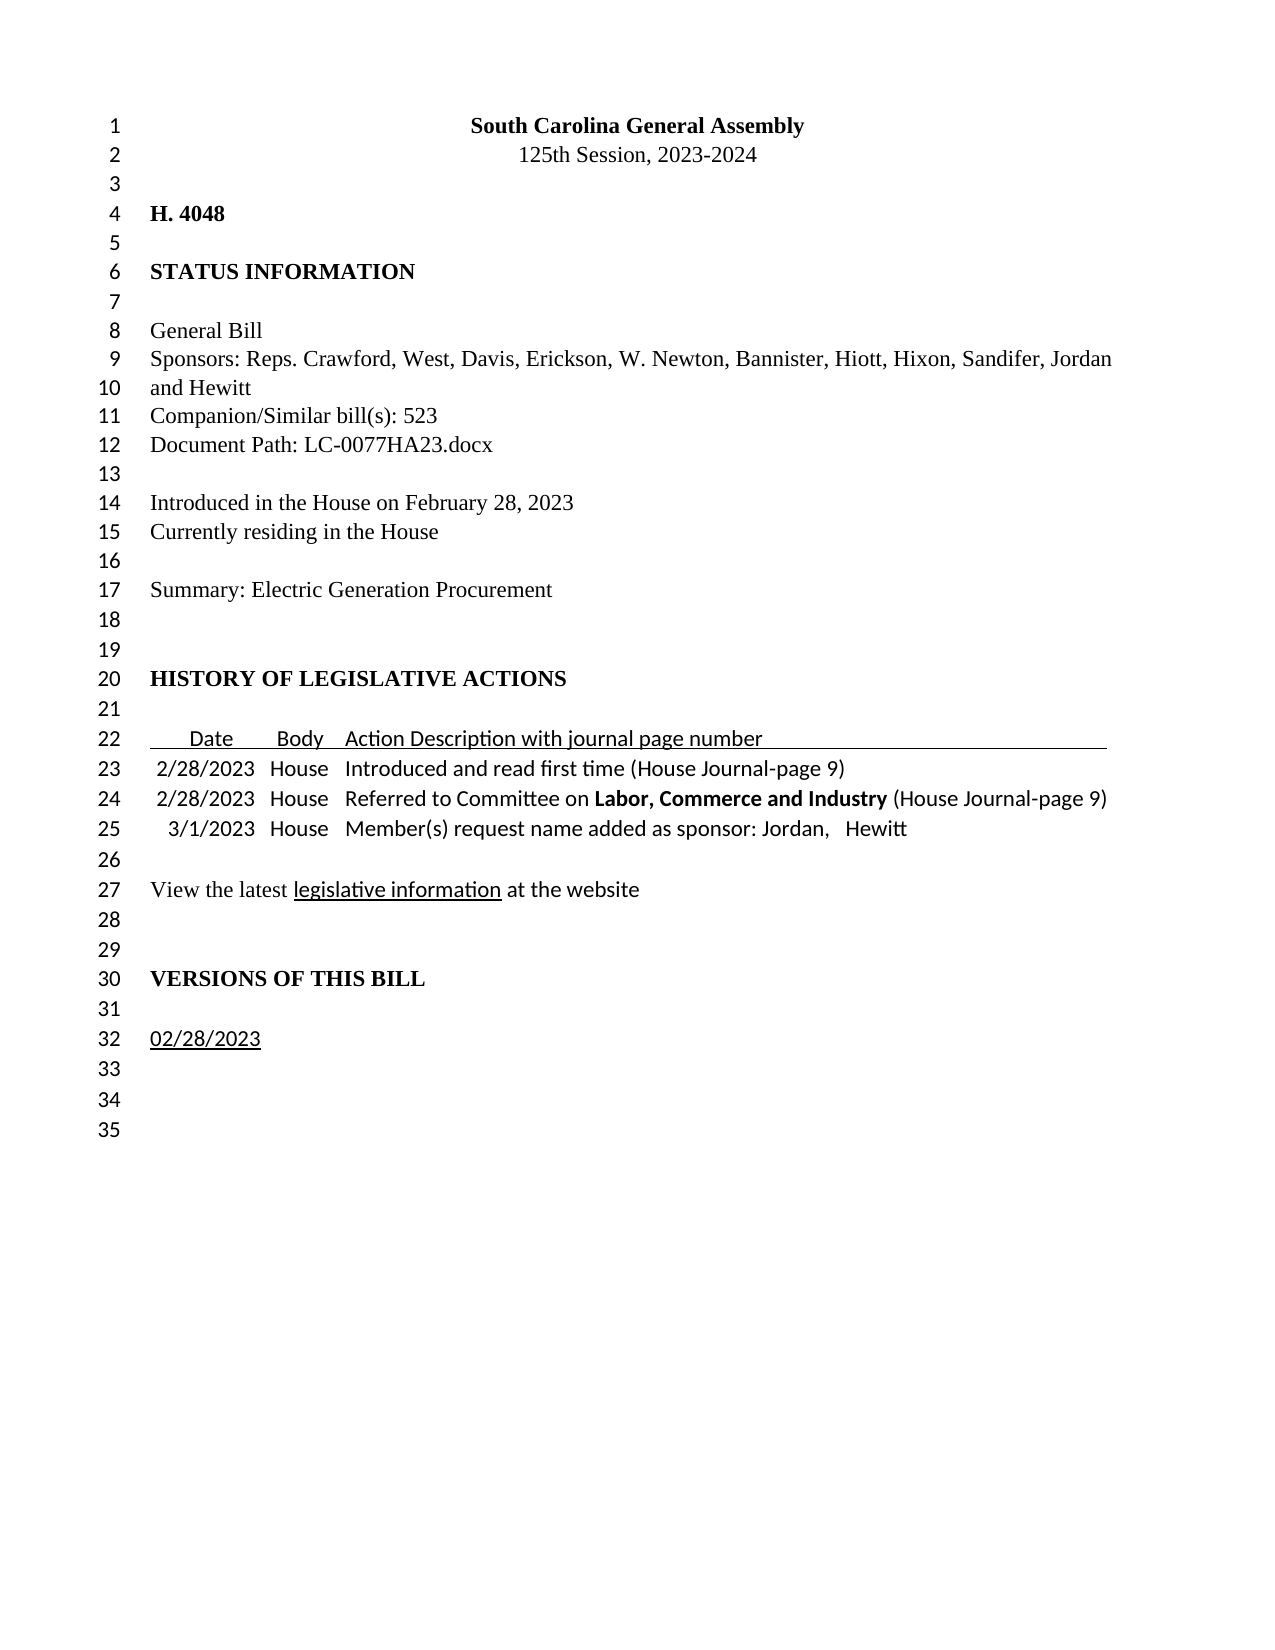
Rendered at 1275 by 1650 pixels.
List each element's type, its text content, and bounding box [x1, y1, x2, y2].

text Currently residing in the House [150, 518, 1125, 544]
text Date Body Action Description with journal page number [150, 724, 1125, 752]
text 125th Session, 2023-2024 [150, 141, 1125, 167]
text View the latest legislative information at the website [150, 875, 1125, 903]
text HISTORY OF LEGISLATIVE ACTIONS [150, 665, 1125, 692]
text Sponsors: Reps. Crawford, West, Davis, Erickson, W. Newton, Bannister, Hiott, Hixon, Sandifer, Jordan and Hewitt [150, 345, 1125, 400]
text Summary: Electric Generation Procurement [150, 576, 1125, 603]
text 3/1/2023 House Member(s) request name added as sponsor: Jordan, Hewitt [150, 814, 1125, 842]
text H. 4048 [150, 199, 1125, 226]
text Introduced in the House on February 28, 2023 [150, 489, 1125, 516]
text South Carolina General Assembly [150, 112, 1125, 139]
text 2/28/2023 House Referred to Committee on Labor, Commerce and Industry (House Journal-page 9) [150, 784, 1125, 812]
text 02/28/2023 [150, 1024, 1125, 1052]
text Document Path: LC-0077HA23.docx [150, 431, 1125, 457]
text STATUS INFORMATION [150, 258, 1125, 284]
text General Bill [150, 317, 1125, 343]
text 2/28/2023 House Introduced and read first time (House Journal-page 9) [150, 754, 1125, 782]
text Companion/Similar bill(s): 523 [150, 402, 1125, 428]
text VERSIONS OF THIS BILL [150, 966, 1125, 992]
